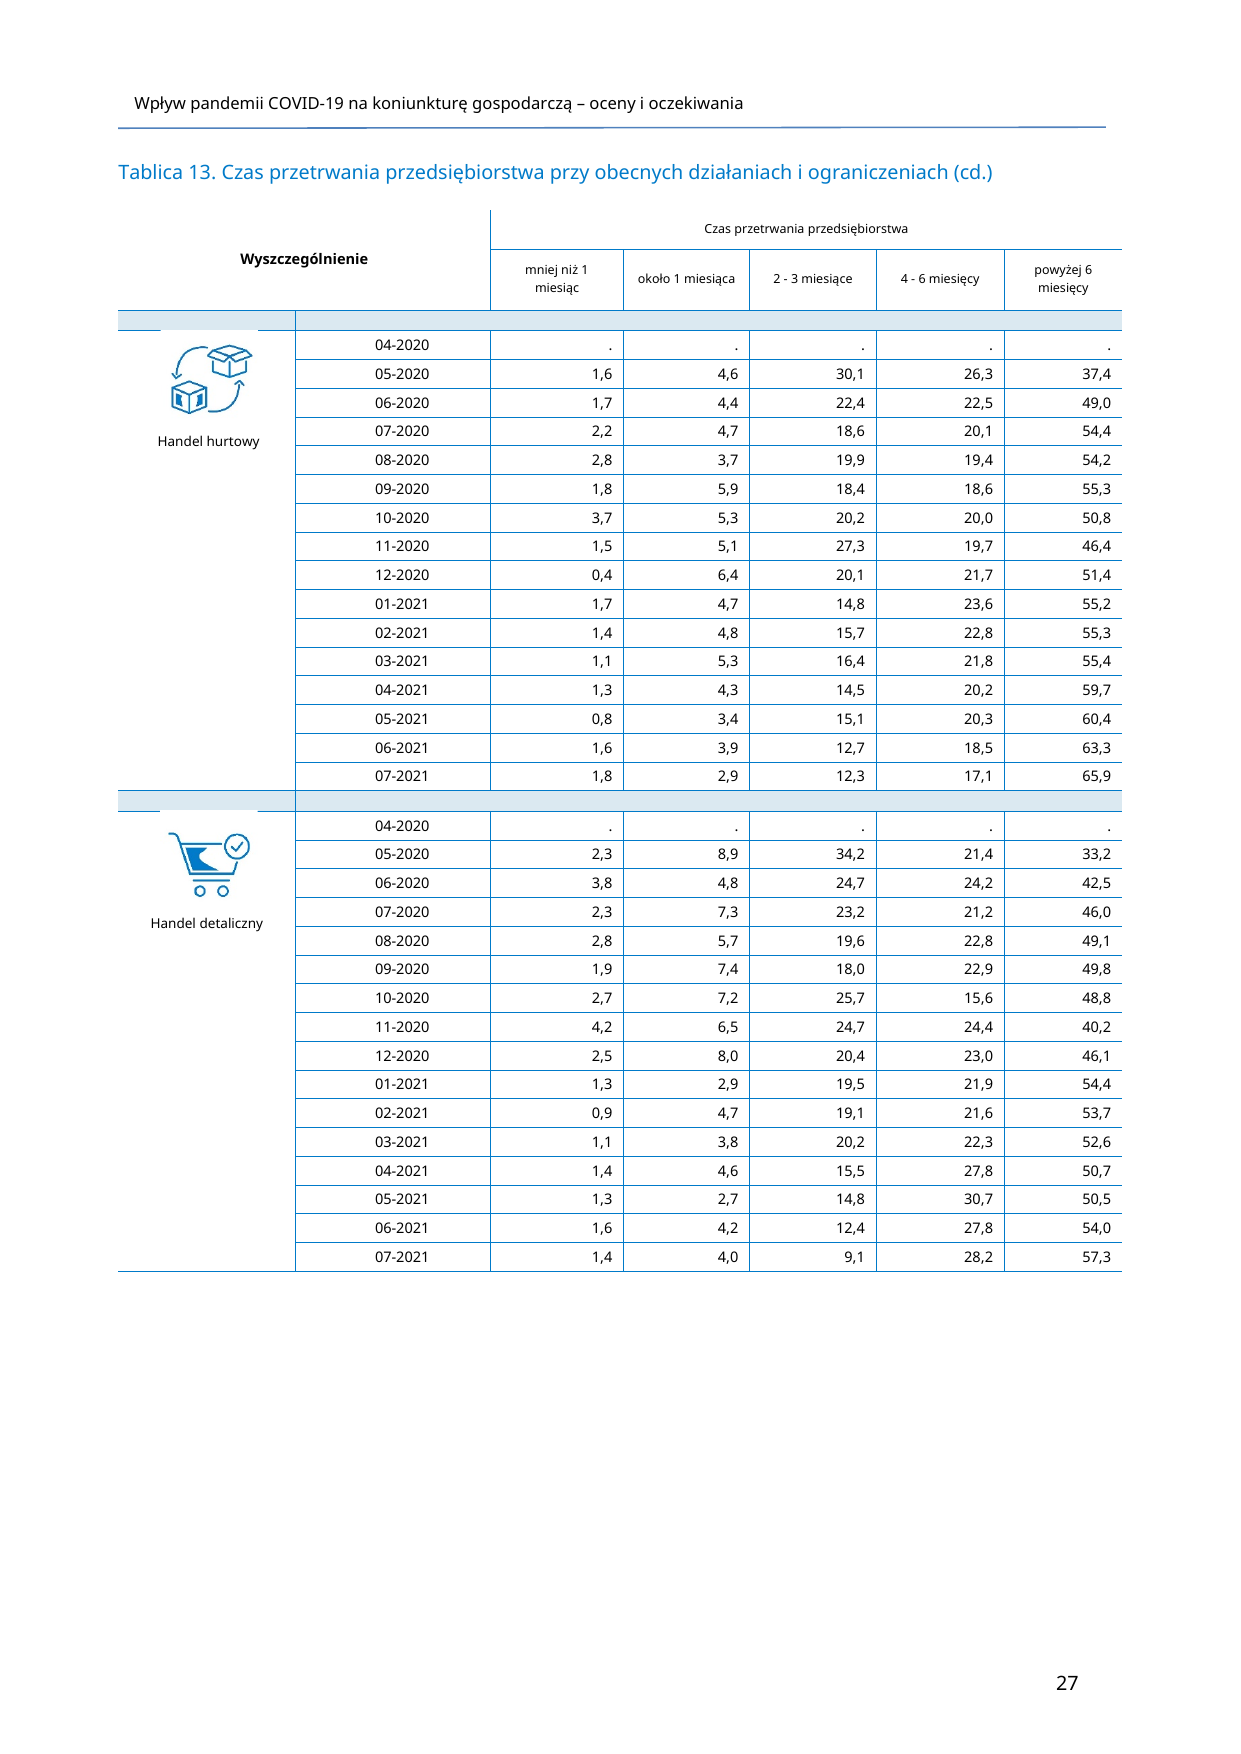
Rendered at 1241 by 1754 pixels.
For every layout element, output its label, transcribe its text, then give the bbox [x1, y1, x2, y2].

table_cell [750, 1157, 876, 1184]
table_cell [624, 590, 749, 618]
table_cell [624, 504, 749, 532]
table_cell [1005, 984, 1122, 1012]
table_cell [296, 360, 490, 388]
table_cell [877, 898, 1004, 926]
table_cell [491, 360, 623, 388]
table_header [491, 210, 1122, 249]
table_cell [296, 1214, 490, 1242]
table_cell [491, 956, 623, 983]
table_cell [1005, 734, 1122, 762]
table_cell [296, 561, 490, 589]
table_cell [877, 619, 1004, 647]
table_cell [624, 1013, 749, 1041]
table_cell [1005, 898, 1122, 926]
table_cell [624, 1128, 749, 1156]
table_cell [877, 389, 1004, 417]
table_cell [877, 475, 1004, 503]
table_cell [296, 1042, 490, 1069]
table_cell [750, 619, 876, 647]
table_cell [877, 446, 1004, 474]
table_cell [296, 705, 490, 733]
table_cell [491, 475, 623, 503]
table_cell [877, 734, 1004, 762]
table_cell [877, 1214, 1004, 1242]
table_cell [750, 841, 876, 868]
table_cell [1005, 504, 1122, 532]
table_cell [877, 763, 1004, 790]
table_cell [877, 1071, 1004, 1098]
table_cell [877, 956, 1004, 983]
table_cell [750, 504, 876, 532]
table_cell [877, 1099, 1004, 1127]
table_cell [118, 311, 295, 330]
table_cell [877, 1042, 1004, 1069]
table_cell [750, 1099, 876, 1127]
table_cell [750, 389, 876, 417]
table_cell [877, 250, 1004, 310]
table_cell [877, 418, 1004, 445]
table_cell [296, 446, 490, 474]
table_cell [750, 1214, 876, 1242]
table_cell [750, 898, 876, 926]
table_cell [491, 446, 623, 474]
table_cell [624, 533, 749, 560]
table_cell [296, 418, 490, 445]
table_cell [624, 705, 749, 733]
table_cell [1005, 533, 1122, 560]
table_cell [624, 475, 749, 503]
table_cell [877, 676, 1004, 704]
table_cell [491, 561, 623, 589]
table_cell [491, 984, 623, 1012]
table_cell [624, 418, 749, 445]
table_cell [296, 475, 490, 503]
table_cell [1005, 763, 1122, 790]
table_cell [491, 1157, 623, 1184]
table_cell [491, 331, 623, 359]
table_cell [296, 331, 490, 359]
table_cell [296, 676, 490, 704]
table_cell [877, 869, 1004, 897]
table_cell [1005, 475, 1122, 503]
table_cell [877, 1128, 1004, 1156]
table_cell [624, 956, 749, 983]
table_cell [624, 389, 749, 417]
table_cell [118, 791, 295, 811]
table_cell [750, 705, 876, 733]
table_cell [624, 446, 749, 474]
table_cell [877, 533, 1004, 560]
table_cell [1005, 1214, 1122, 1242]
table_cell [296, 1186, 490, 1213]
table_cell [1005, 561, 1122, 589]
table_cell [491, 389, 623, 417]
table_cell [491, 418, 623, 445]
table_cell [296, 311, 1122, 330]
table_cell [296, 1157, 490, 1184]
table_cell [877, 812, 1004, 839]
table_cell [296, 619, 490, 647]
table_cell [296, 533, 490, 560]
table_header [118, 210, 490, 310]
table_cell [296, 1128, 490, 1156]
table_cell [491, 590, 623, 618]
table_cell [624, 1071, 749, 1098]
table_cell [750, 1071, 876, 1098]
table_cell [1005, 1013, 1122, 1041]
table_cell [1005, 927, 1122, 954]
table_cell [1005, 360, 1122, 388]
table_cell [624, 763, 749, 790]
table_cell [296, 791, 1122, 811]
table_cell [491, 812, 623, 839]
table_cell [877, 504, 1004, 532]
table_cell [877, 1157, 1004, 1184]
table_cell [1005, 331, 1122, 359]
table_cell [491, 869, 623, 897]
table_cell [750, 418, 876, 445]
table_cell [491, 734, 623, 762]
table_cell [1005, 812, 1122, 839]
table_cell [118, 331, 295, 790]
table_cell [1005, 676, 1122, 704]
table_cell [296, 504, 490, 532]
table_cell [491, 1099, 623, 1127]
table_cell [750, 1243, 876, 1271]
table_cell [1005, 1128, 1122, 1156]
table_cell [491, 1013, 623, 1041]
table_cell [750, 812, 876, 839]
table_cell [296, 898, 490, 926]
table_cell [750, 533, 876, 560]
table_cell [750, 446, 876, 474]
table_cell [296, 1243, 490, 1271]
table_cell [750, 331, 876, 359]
text Tablica 13. Czas przetrwania przedsiębiorstwa przy obecnych działaniach i ograniczeniach (cd.) [118, 158, 1122, 185]
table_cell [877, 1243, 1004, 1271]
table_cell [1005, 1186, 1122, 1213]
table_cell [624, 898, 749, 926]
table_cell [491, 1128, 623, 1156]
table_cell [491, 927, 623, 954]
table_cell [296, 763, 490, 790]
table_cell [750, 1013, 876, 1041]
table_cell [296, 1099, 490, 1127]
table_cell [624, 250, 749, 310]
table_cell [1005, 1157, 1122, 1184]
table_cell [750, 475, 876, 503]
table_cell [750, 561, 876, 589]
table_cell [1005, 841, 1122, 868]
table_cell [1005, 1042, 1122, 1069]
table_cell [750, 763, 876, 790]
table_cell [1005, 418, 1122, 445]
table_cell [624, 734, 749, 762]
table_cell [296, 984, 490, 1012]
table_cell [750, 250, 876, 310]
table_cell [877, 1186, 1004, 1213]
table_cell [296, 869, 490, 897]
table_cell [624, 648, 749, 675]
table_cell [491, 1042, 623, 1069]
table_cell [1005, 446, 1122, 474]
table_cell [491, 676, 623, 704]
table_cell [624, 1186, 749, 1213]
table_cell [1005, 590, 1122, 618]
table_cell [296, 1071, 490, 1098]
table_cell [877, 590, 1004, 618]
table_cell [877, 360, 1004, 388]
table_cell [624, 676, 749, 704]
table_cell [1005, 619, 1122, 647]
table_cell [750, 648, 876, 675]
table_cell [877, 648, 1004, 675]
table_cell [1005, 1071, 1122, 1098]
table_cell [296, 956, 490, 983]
picture [160, 810, 258, 909]
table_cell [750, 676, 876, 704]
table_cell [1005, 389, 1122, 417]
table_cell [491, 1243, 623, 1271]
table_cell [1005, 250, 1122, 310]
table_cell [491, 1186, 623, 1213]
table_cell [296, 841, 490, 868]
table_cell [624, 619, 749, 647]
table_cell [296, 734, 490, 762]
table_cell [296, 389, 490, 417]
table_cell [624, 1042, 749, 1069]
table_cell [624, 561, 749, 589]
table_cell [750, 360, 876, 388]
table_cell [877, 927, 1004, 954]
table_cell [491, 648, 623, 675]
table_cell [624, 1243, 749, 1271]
picture [160, 330, 258, 428]
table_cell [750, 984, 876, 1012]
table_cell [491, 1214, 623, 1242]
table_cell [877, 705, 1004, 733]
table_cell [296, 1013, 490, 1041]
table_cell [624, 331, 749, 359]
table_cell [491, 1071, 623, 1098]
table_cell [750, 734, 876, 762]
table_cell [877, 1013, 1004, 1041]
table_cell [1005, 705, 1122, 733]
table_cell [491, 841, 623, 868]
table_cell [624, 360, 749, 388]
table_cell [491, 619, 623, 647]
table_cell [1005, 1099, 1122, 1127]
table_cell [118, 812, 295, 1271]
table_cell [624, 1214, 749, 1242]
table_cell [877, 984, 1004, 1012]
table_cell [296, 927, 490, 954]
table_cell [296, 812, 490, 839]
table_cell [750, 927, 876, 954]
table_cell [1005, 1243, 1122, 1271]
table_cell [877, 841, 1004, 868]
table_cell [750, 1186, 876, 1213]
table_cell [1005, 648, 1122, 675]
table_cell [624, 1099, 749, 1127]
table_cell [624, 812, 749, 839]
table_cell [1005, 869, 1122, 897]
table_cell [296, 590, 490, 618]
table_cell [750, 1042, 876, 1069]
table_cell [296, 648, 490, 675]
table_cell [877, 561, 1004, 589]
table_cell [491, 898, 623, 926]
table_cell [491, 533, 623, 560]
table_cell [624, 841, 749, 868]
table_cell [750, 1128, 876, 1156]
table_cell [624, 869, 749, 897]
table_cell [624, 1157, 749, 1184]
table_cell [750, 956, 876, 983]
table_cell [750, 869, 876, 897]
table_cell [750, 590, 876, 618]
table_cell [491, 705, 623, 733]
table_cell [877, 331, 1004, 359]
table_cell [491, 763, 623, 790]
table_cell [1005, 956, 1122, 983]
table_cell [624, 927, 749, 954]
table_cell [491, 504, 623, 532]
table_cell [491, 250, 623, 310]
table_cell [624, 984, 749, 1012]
